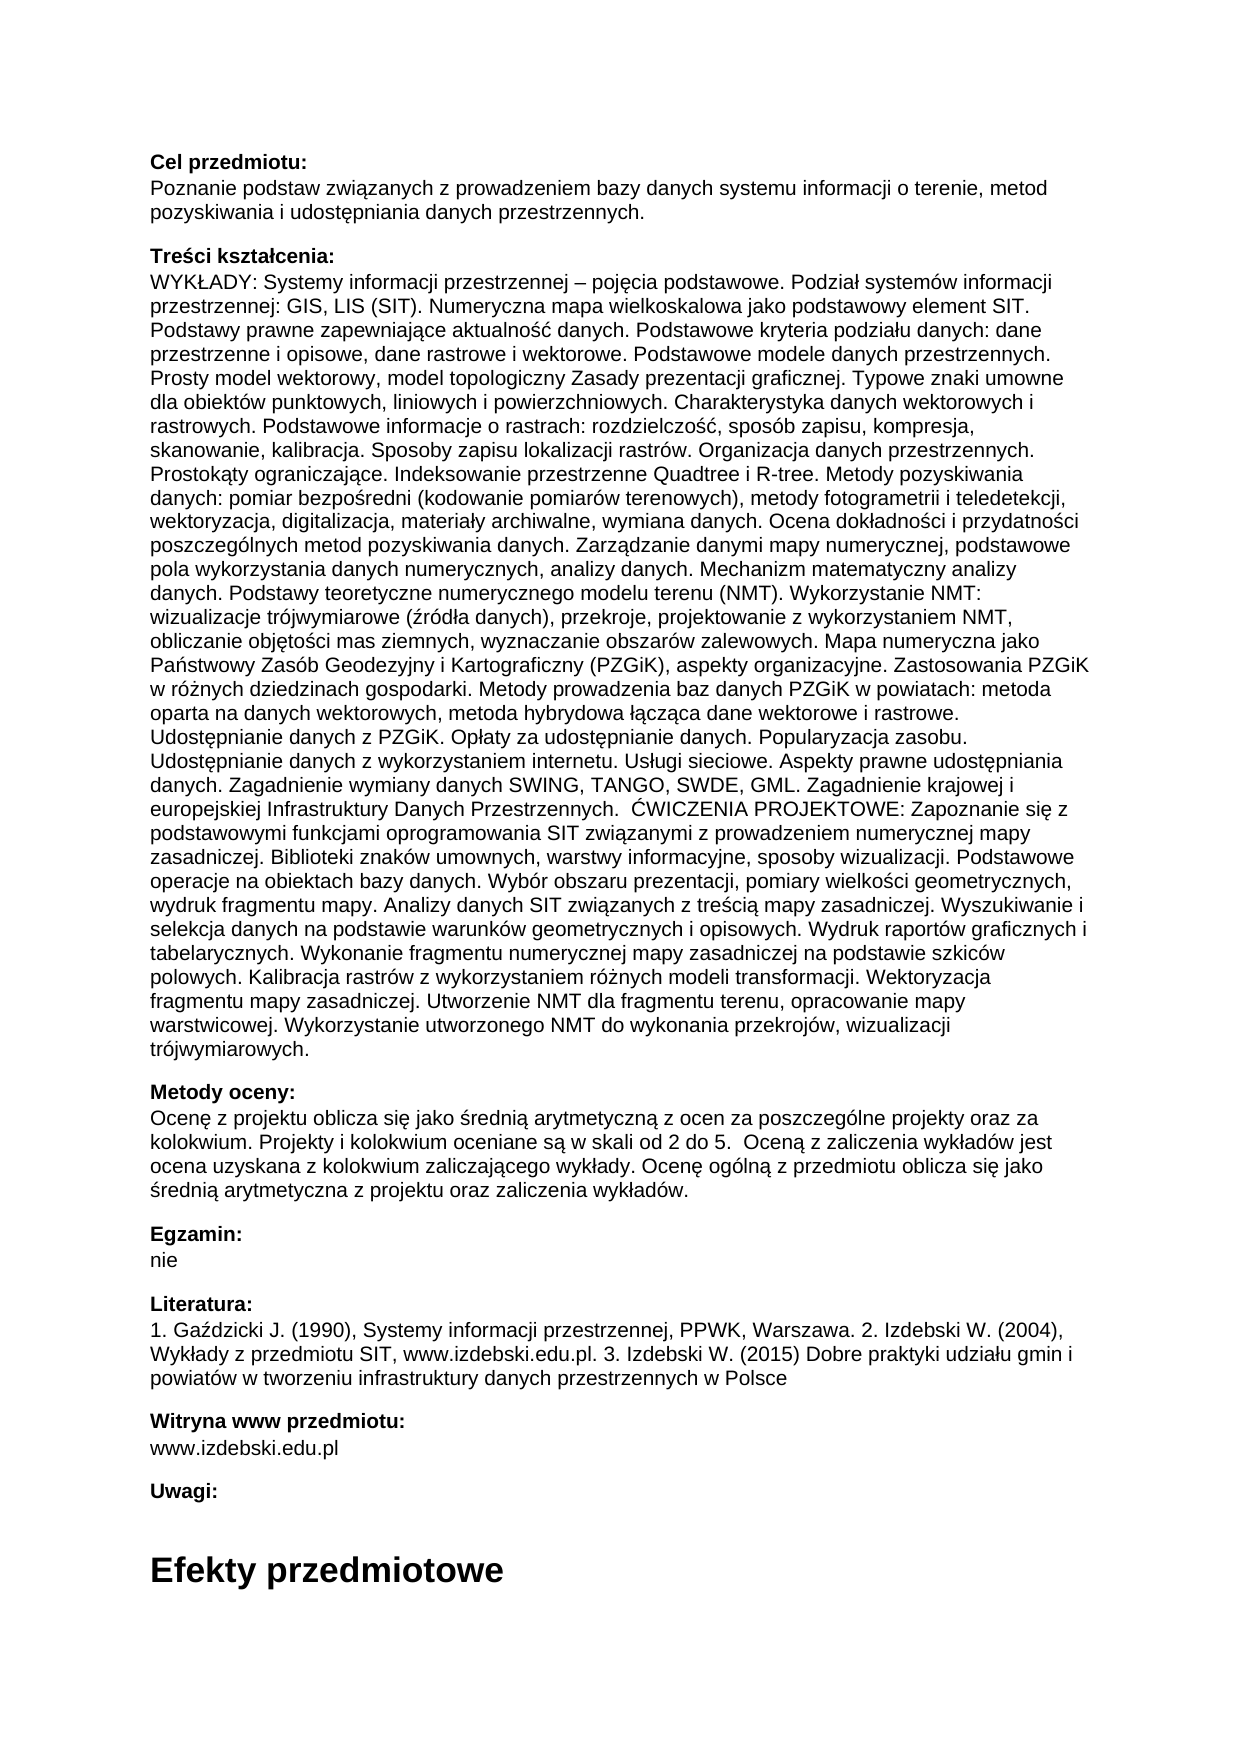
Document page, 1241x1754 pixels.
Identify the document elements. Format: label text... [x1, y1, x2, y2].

text www.izdebski.edu.pl [150, 1435, 1090, 1459]
text 1. Gaździcki J. (1990), Systemy informacji przestrzennej, PPWK, Warszawa. 2. Izdebski W. (2004), Wykłady z przedmiotu SIT, www.izdebski.edu.pl. 3. Izdebski W. (2015) Dobre praktyki udziału gmin i powiatów w tworzeniu infrastruktury danych przestrzennych w Polsce [150, 1318, 1090, 1389]
text WYKŁADY: Systemy informacji przestrzennej – pojęcia podstawowe. Podział systemów informacji przestrzennej: GIS, LIS (SIT). Numeryczna mapa wielkoskalowa jako podstawowy element SIT. Podstawy prawne zapewniające aktualność danych. Podstawowe kryteria podziału danych: dane przestrzenne i opisowe, dane rastrowe i wektorowe. Podstawowe modele danych przestrzennych. Prosty model wektorowy, model topologiczny Zasady prezentacji graficznej. Typowe znaki umowne dla obiektów punktowych, liniowych i powierzchniowych. Charakterystyka danych wektorowych i rastrowych. Podstawowe informacje o rastrach: rozdzielczość, sposób zapisu, kompresja, skanowanie, kalibracja. Sposoby zapisu lokalizacji rastrów. Organizacja danych przestrzennych. Prostokąty ograniczające. Indeksowanie przestrzenne Quadtree i R-tree. Metody pozyskiwania danych: pomiar bezpośredni (kodowanie pomiarów terenowych), metody fotogrametrii i teledetekcji, wektoryzacja, digitalizacja, materiały archiwalne, wymiana danych. Ocena dokładności i przydatności poszczególnych metod pozyskiwania danych. Zarządzanie danymi mapy numerycznej, podstawowe pola wykorzystania danych numerycznych, analizy danych. Mechanizm matematyczny analizy danych. Podstawy teoretyczne numerycznego modelu terenu (NMT). Wykorzystanie NMT: wizualizacje trójwymiarowe (źródła danych), przekroje, projektowanie z wykorzystaniem NMT, obliczanie objętości mas ziemnych, wyznaczanie obszarów zalewowych. Mapa numeryczna jako Państwowy Zasób Geodezyjny i Kartograficzny (PZGiK), aspekty organizacyjne. Zastosowania PZGiK w różnych dziedzinach gospodarki. Metody prowadzenia baz danych PZGiK w powiatach: metoda oparta na danych wektorowych, metoda hybrydowa łącząca dane wektorowe i rastrowe. Udostępnianie danych z PZGiK. Opłaty za udostępnianie danych. Popularyzacja zasobu. Udostępnianie danych z wykorzystaniem internetu. Usługi sieciowe. Aspekty prawne udostępniania danych. Zagadnienie wymiany danych SWING, TANGO, SWDE, GML. Zagadnienie krajowej i europejskiej Infrastruktury Danych Przestrzennych. ĆWICZENIA PROJEKTOWE: Zapoznanie się z podstawowymi funkcjami oprogramowania SIT związanymi z prowadzeniem numerycznej mapy zasadniczej. Biblioteki znaków umownych, warstwy informacyjne, sposoby wizualizacji. Podstawowe operacje na obiektach bazy danych. Wybór obszaru prezentacji, pomiary wielkości geometrycznych, wydruk fragmentu mapy. Analizy danych SIT związanych z treścią mapy zasadniczej. Wyszukiwanie i selekcja danych na podstawie warunków geometrycznych i opisowych. Wydruk raportów graficznych i tabelarycznych. Wykonanie fragmentu numerycznej mapy zasadniczej na podstawie szkiców polowych. Kalibracja rastrów z wykorzystaniem różnych modeli transformacji. Wektoryzacja fragmentu mapy zasadniczej. Utworzenie NMT dla fragmentu terenu, opracowanie mapy warstwicowej. Wykorzystanie utworzonego NMT do wykonania przekrojów, wizualizacji trójwymiarowych. [150, 270, 1090, 1060]
text Treści kształcenia: [150, 244, 1090, 268]
subtitle Efekty przedmiotowe [150, 1549, 1090, 1590]
text Cel przedmiotu: [150, 150, 1090, 174]
text Egzamin: [150, 1222, 1090, 1246]
text nie [150, 1248, 1090, 1272]
text Poznanie podstaw związanych z prowadzeniem bazy danych systemu informacji o terenie, metod pozyskiwania i udostępniania danych przestrzennych. [150, 176, 1090, 224]
text Literatura: [150, 1292, 1090, 1316]
text Ocenę z projektu oblicza się jako średnią arytmetyczną z ocen za poszczególne projekty oraz za kolokwium. Projekty i kolokwium oceniane są w skali od 2 do 5. Oceną z zaliczenia wykładów jest ocena uzyskana z kolokwium zaliczającego wykłady. Ocenę ogólną z przedmiotu oblicza się jako średnią arytmetyczna z projektu oraz zaliczenia wykładów. [150, 1106, 1090, 1202]
text Metody oceny: [150, 1080, 1090, 1104]
text Uwagi: [150, 1479, 1090, 1503]
text Witryna www przedmiotu: [150, 1409, 1090, 1433]
